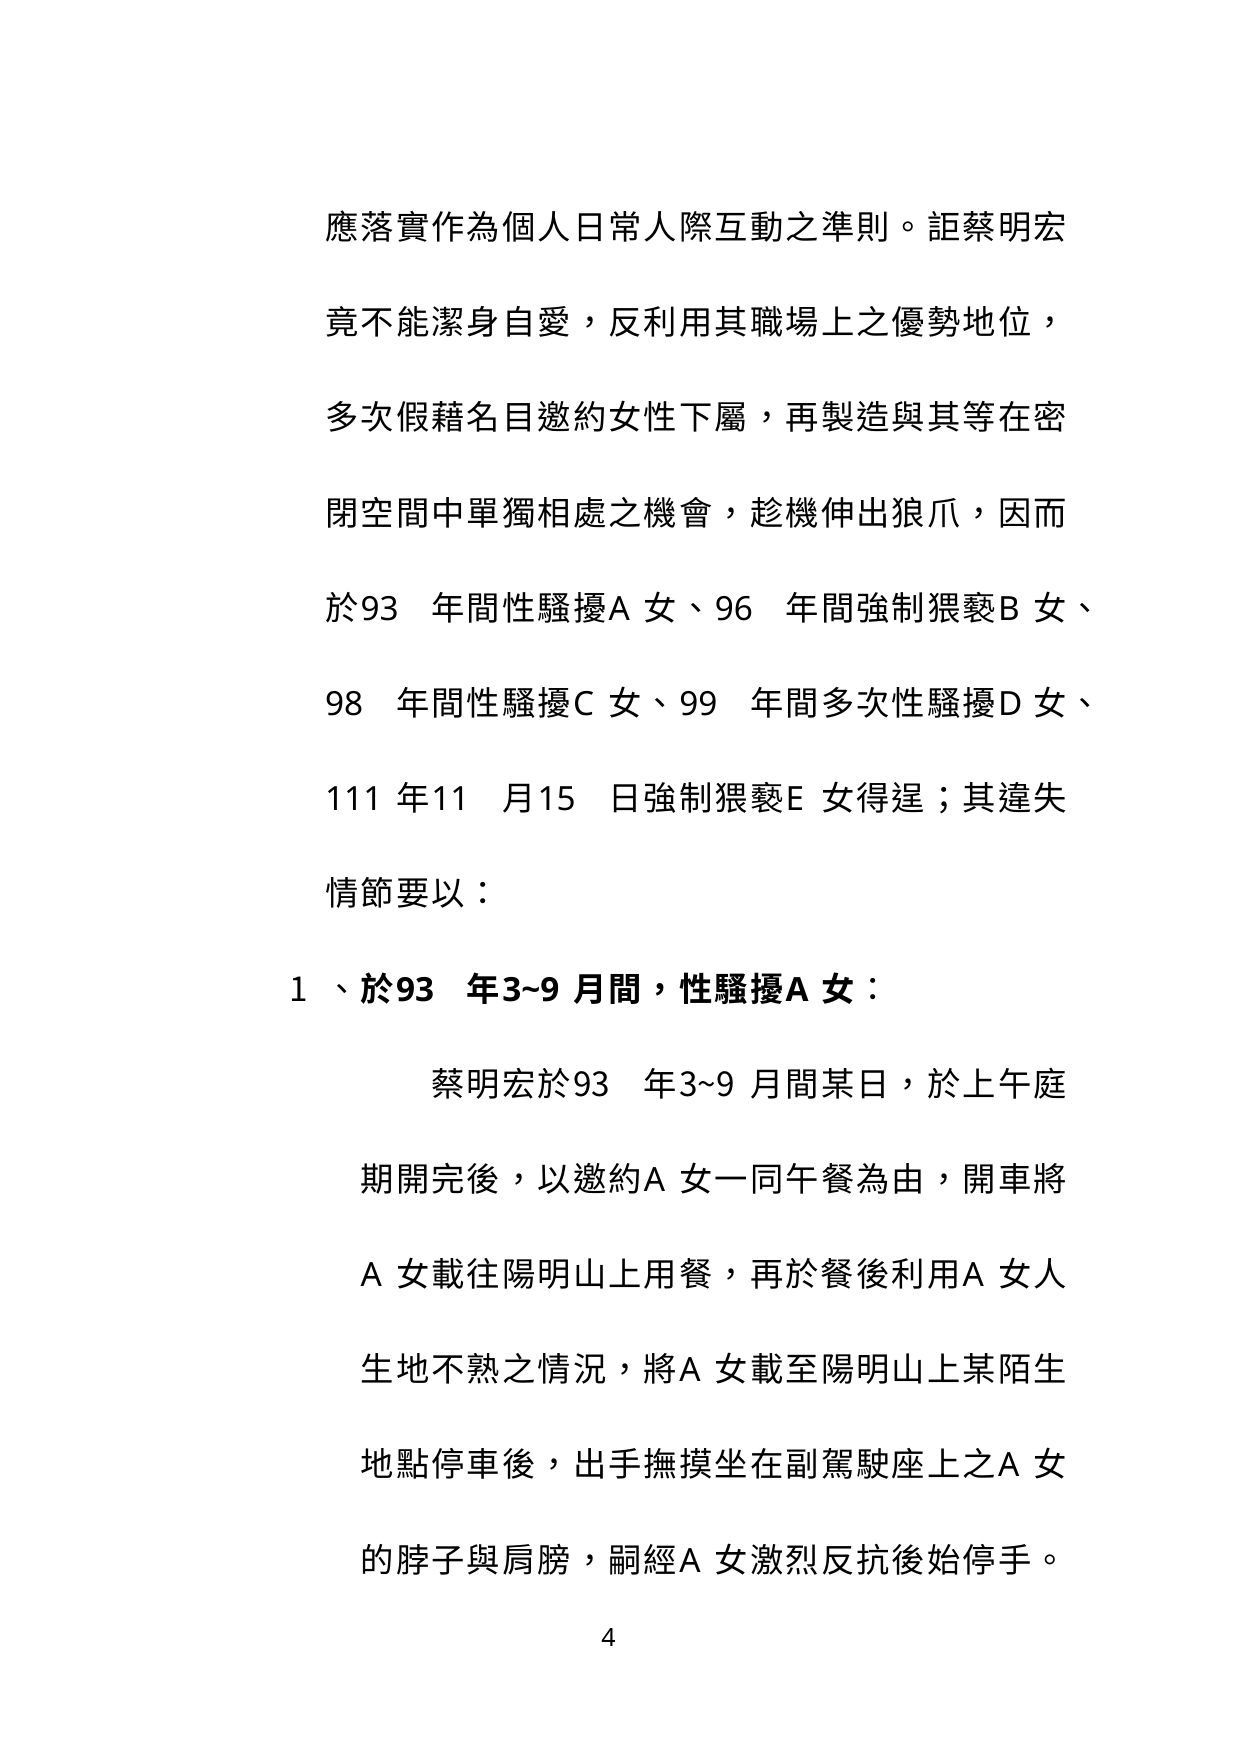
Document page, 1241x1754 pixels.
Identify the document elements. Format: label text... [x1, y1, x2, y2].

subtitle 於93年3~9月間，性騷擾A女： [272, 939, 1069, 1034]
subtitle 蔡明宏於93年3~9月間某日，於上午庭期開完後，以邀約A女一同午餐為由，開車將A女載往陽明山上用餐，再於餐後利用A女人生地不熟之情況，將A女載至陽明山上某陌生地點停車後，出手撫摸坐在副駕駛座上之A女的脖子與肩膀，嗣經A女激烈反抗後始停手。 [325, 1034, 1069, 1605]
